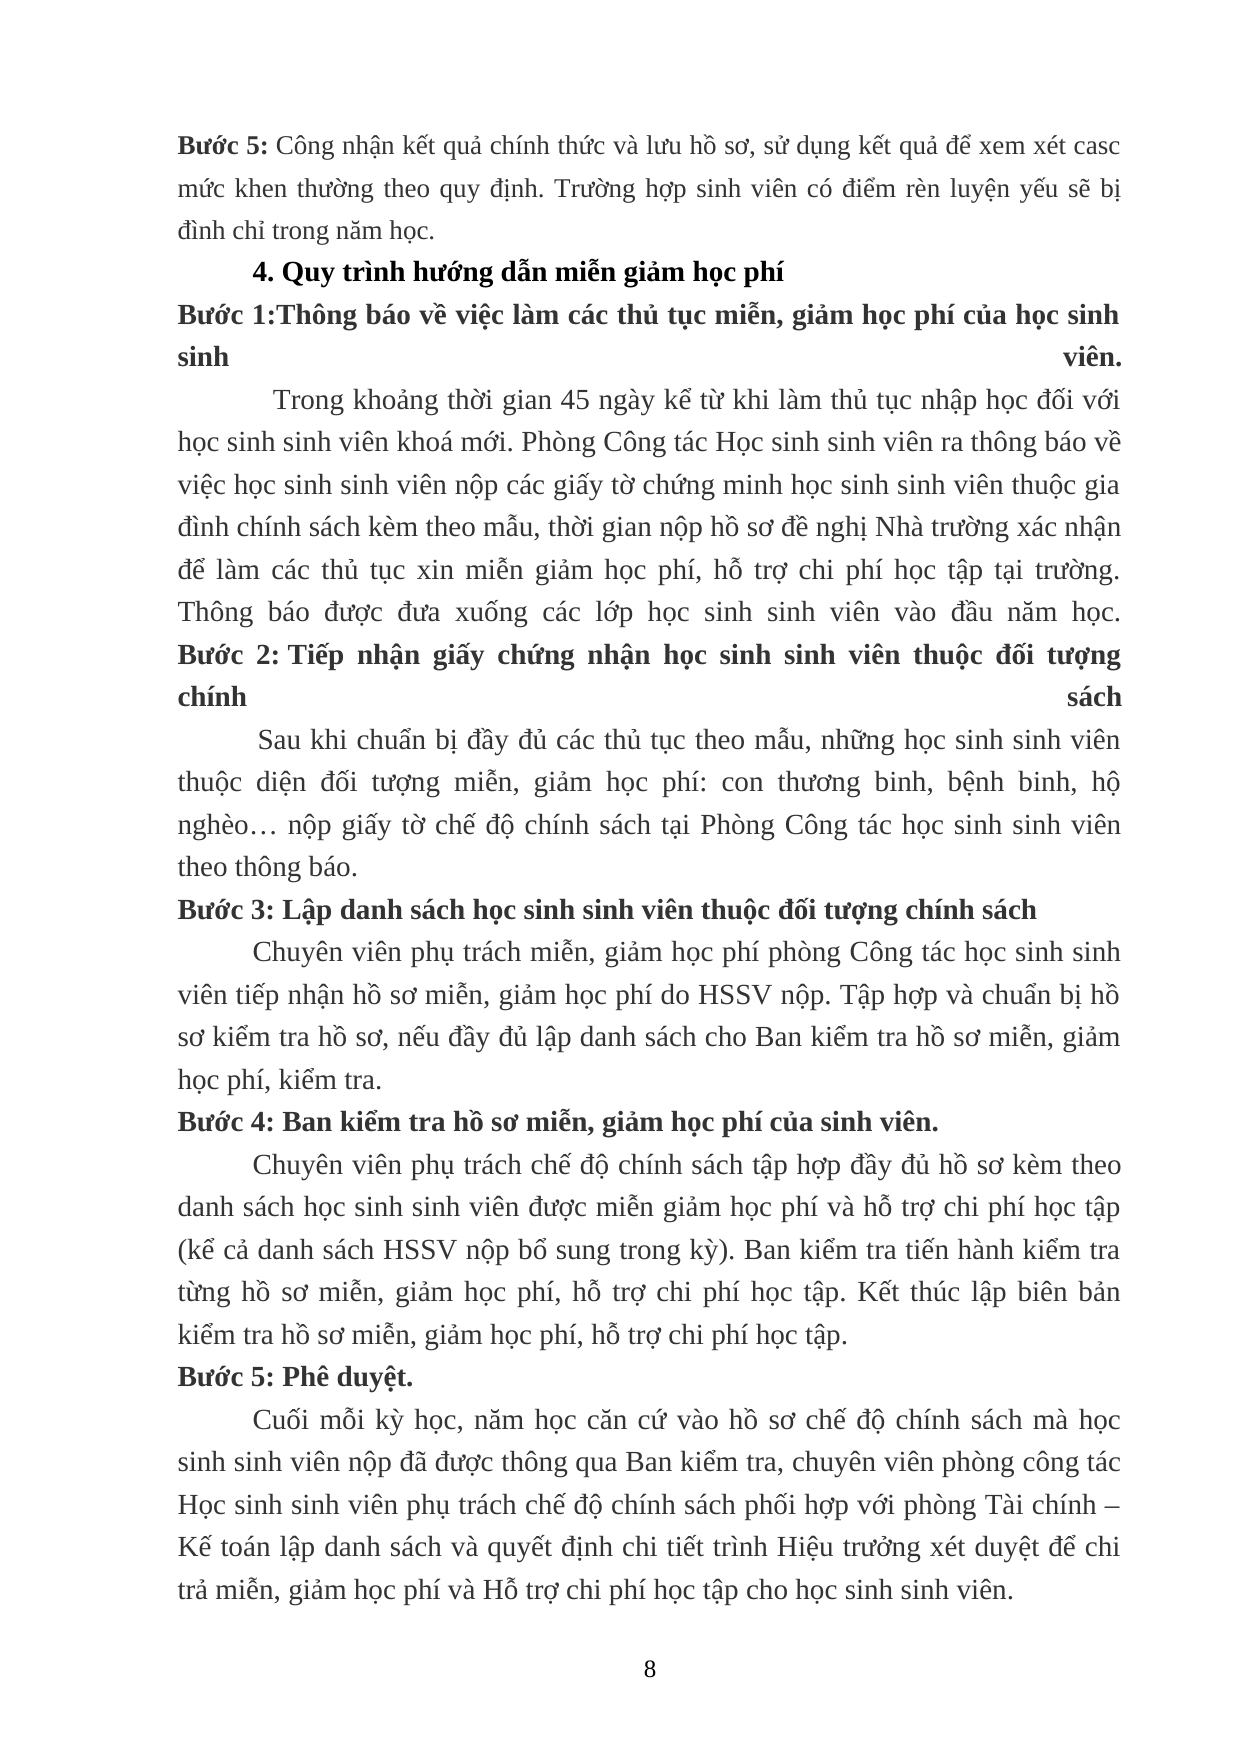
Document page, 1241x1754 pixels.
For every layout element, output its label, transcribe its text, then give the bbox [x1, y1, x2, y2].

text Bước 4: Ban kiểm tra hồ sơ miễn, giảm học phí của sinh viên. [177, 1096, 1122, 1138]
text Chuyên viên phụ trách miễn, giảm học phí phòng Công tác học sinh sinh viên tiếp nhận hồ sơ miễn, giảm học phí do HSSV nộp. Tập hợp và chuẩn bị hồ sơ kiểm tra hồ sơ, nếu đầy đủ lập danh sách cho Ban kiểm tra hồ sơ miễn, giảm học phí, kiểm tra. [177, 926, 1122, 1096]
text Bước 5: Phê duyệt. [177, 1351, 1122, 1393]
text Bước 3: Lập danh sách học sinh sinh viên thuộc đối tượng chính sách [177, 883, 1122, 926]
text 4. Quy trình hướng dẫn miễn giảm học phí [177, 246, 1122, 288]
text Cuối mỗi kỳ học, năm học căn cứ vào hồ sơ chế độ chính sách mà học sinh sinh viên nộp đã được thông qua Ban kiểm tra, chuyên viên phòng công tác Học sinh sinh viên phụ trách chế độ chính sách phối hợp với phòng Tài chính – Kế toán lập danh sách và quyết định chi tiết trình Hiệu trưởng xét duyệt để chi trả miễn, giảm học phí và Hỗ trợ chi phí học tập cho học sinh sinh viên. [177, 1393, 1122, 1606]
text Chuyên viên phụ trách chế độ chính sách tập hợp đầy đủ hồ sơ kèm theo danh sách học sinh sinh viên được miễn giảm học phí và hỗ trợ chi phí học tập (kể cả danh sách HSSV nộp bổ sung trong kỳ). Ban kiểm tra tiến hành kiểm tra từng hồ sơ miễn, giảm học phí, hỗ trợ chi phí học tập. Kết thúc lập biên bản kiểm tra hồ sơ miễn, giảm học phí, hỗ trợ chi phí học tập. [177, 1138, 1122, 1351]
text Bước 1:Thông báo về việc làm các thủ tục miễn, giảm học phí của học sinh sinh viên. Trong khoảng thời gian 45 ngày kể từ khi làm thủ tục nhập học đối với học sinh sinh viên khoá mới. Phòng Công tác Học sinh sinh viên ra thông báo về việc học sinh sinh viên nộp các giấy tờ chứng minh học sinh sinh viên thuộc gia đình chính sách kèm theo mẫu, thời gian nộp hồ sơ đề nghị Nhà trường xác nhận để làm các thủ tục xin miễn giảm học phí, hỗ trợ chi phí học tập tại trường. Thông báo được đưa xuống các lớp học sinh sinh viên vào đầu năm học. Bước 2: Tiếp nhận giấy chứng nhận học sinh sinh viên thuộc đối tượng chính sách Sau khi chuẩn bị đầy đủ các thủ tục theo mẫu, những học sinh sinh viên thuộc diện đối tượng miễn, giảm học phí: con thương binh, bệnh binh, hộ nghèo… nộp giấy tờ chế độ chính sách tại Phòng Công tác học sinh sinh viên theo thông báo. [177, 288, 1122, 883]
text Bước 5: Công nhận kết quả chính thức và lưu hồ sơ, sử dụng kết quả để xem xét casc mức khen thường theo quy định. Trường hợp sinh viên có điểm rèn luyện yếu sẽ bị đình chỉ trong năm học. [177, 118, 1122, 246]
